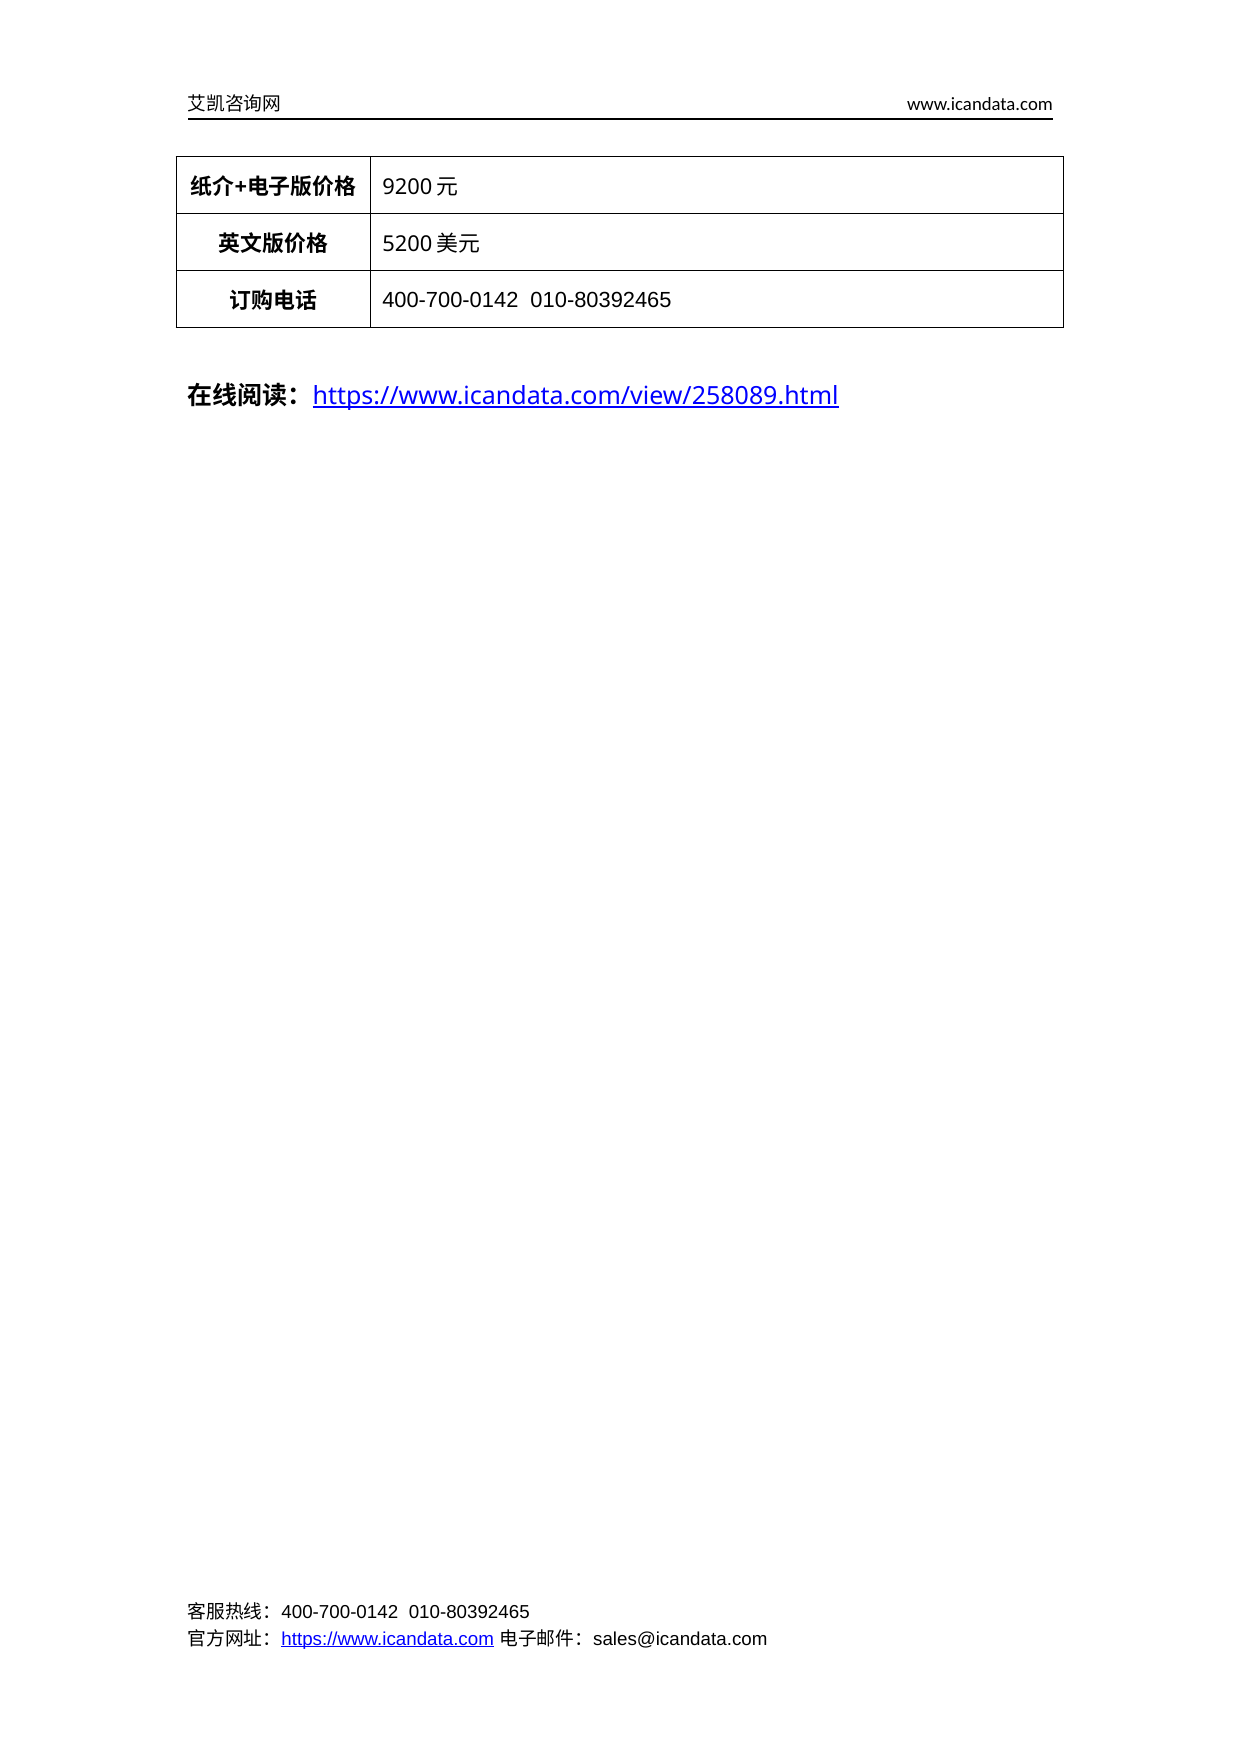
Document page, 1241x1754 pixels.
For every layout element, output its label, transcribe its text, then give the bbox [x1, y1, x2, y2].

table_cell 英文版价格 [177, 214, 370, 270]
table_cell 纸介+电子版价格 [177, 157, 370, 213]
table_cell 5200美元 [371, 214, 1063, 270]
table_cell 订购电话 [177, 271, 370, 327]
table_cell 400-700-0142 010-80392465 [371, 271, 1063, 327]
table_cell 9200元 [371, 157, 1063, 213]
text 在线阅读：https://www.icandata.com/view/258089.html [187, 361, 1053, 426]
